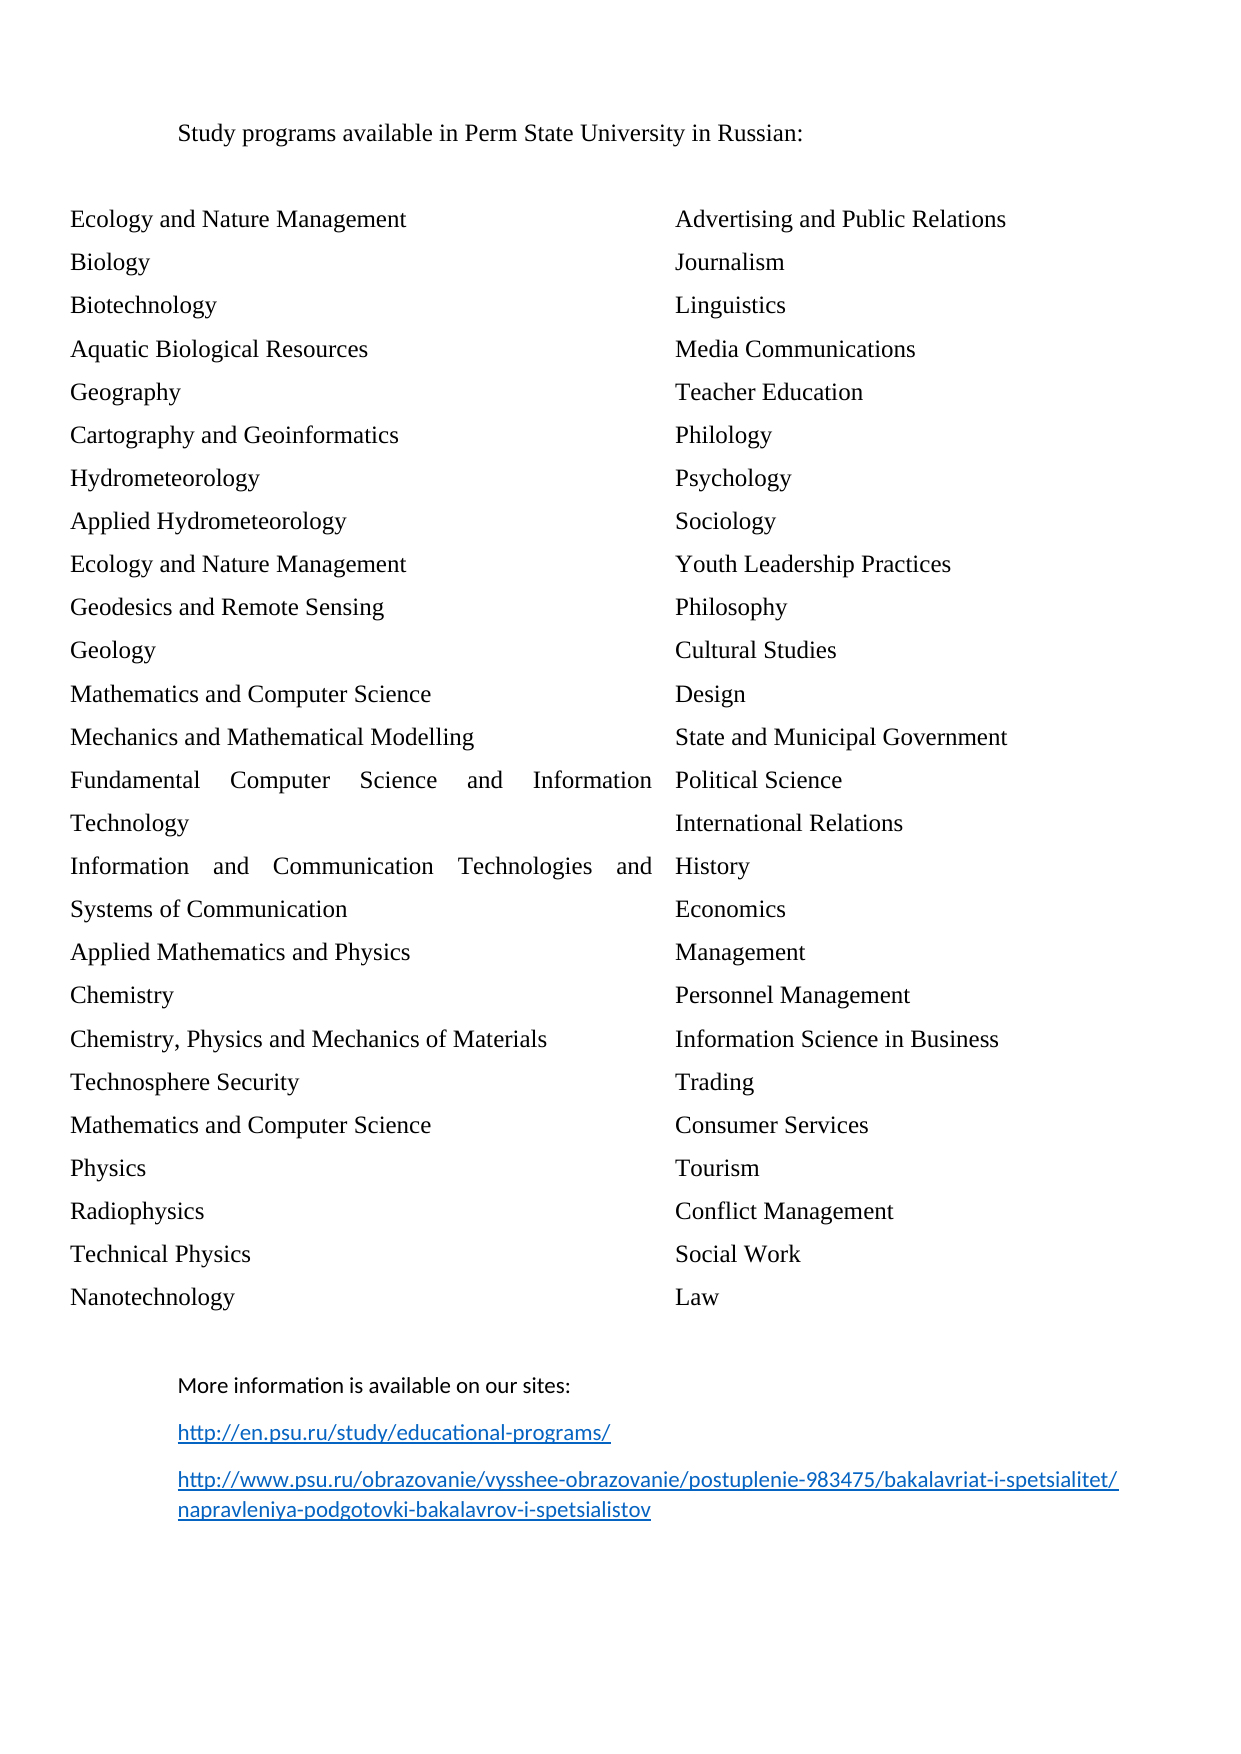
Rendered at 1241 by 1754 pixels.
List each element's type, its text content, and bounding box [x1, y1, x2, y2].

text http://en.psu.ru/study/educational-programs/ [177, 1418, 1152, 1446]
table_header Advertising and Public Relations Journalism Linguistics Media Communications Teacher Education Philology Psychology Sociology Youth Leadership Practices Philosophy Cultural Studies Design State and Municipal Government Political Science International Relations History Economics Management Personnel Management Information Science in Business Trading Consumer Services Tourism Conflict Management Social Work Law [664, 204, 1210, 1324]
text Study programs available in Perm State University in Russian: [177, 118, 1152, 147]
table_header Ecology and Nature Management Biology Biotechnology Aquatic Biological Resources Geography Cartography and Geoinformatics Hydrometeorology Applied Hydrometeorology Ecology and Nature Management Geodesics and Remote Sensing Geology Mathematics and Computer Science Mechanics and Mathematical Modelling Fundamental Computer Science and Information Technology Information and Communication Technologies and Systems of Communication Applied Mathematics and Physics Chemistry Chemistry, Physics and Mechanics of Materials Technosphere Security Mathematics and Computer Science Physics Radiophysics Technical Physics Nanotechnology [59, 204, 664, 1324]
text More information is available on our sites: [177, 1371, 1152, 1399]
text http://www.psu.ru/obrazovanie/vysshee-obrazovanie/postuplenie-983475/bakalavriat-i-spetsialitet/napravleniya-podgotovki-bakalavrov-i-spetsialistov [177, 1465, 1152, 1523]
